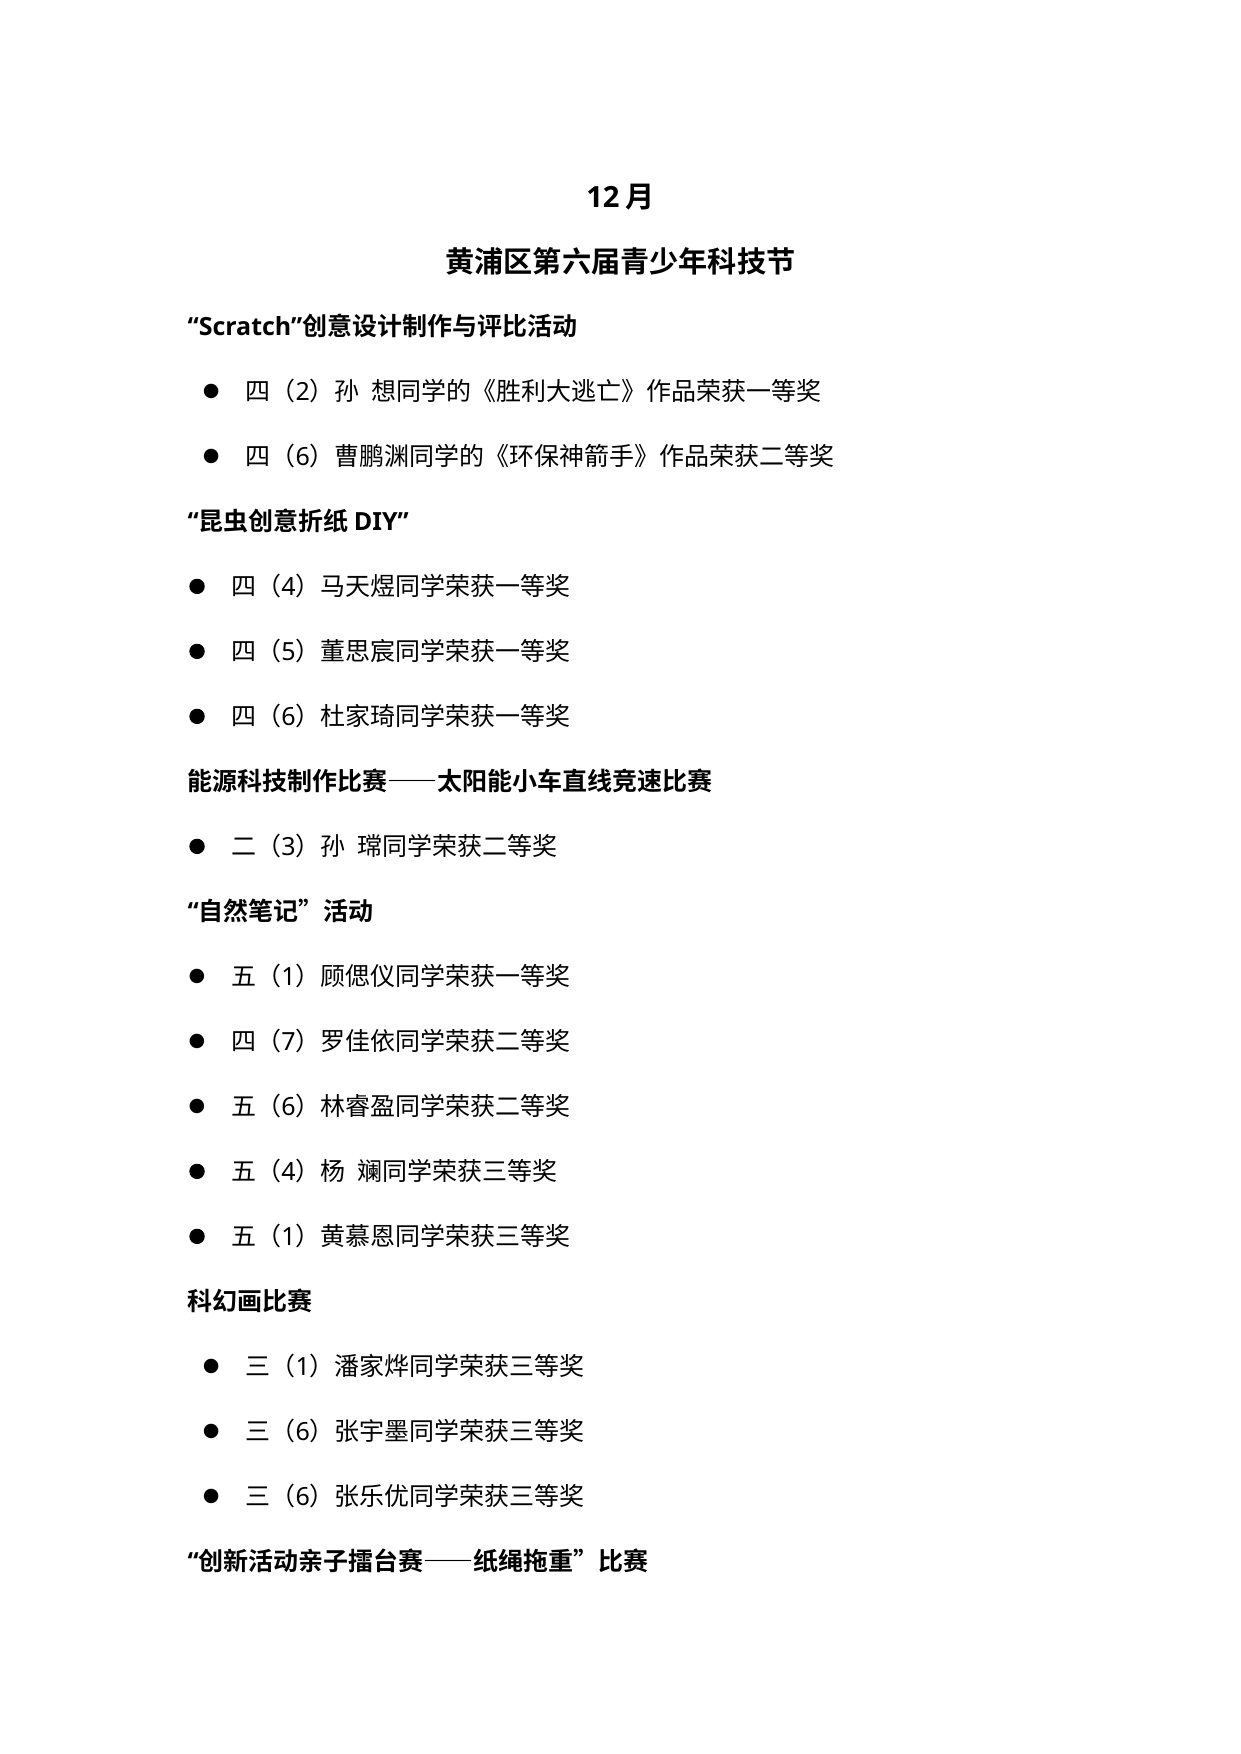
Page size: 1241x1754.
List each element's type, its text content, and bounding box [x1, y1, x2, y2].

list 四（2）孙 想同学的《胜利大逃亡》作品荣获一等奖 [202, 357, 1053, 422]
text 黄浦区第六届青少年科技节 [187, 227, 1053, 292]
list 三（6）张乐优同学荣获三等奖 [202, 1462, 1053, 1527]
list 三（6）张宇墨同学荣获三等奖 [202, 1397, 1053, 1462]
list 五（1）顾偲仪同学荣获一等奖 [187, 942, 1053, 1007]
list 五（6）林睿盈同学荣获二等奖 [187, 1072, 1053, 1137]
text “创新活动亲子擂台赛——纸绳拖重”比赛 [187, 1527, 1053, 1592]
list 五（4）杨 斓同学荣获三等奖 [187, 1137, 1053, 1202]
text 科幻画比赛 [187, 1267, 1053, 1332]
list 五（1）黄慕恩同学荣获三等奖 [187, 1202, 1053, 1267]
list 四（6）杜家琦同学荣获一等奖 [187, 682, 1053, 747]
list 四（4）马天煜同学荣获一等奖 [187, 552, 1053, 617]
text “Scratch”创意设计制作与评比活动 [187, 292, 1053, 357]
text 能源科技制作比赛——太阳能小车直线竞速比赛 [187, 747, 1053, 812]
list 二（3）孙 瑺同学荣获二等奖 [187, 812, 1053, 877]
list 四（5）董思宸同学荣获一等奖 [187, 617, 1053, 682]
list 四（7）罗佳依同学荣获二等奖 [187, 1007, 1053, 1072]
text “昆虫创意折纸DIY” [187, 487, 1053, 552]
text “自然笔记”活动 [187, 877, 1053, 942]
text 12月 [187, 162, 1053, 227]
list 三（1）潘家烨同学荣获三等奖 [202, 1332, 1053, 1397]
list 四（6）曹鹏渊同学的《环保神箭手》作品荣获二等奖 [202, 422, 1053, 487]
